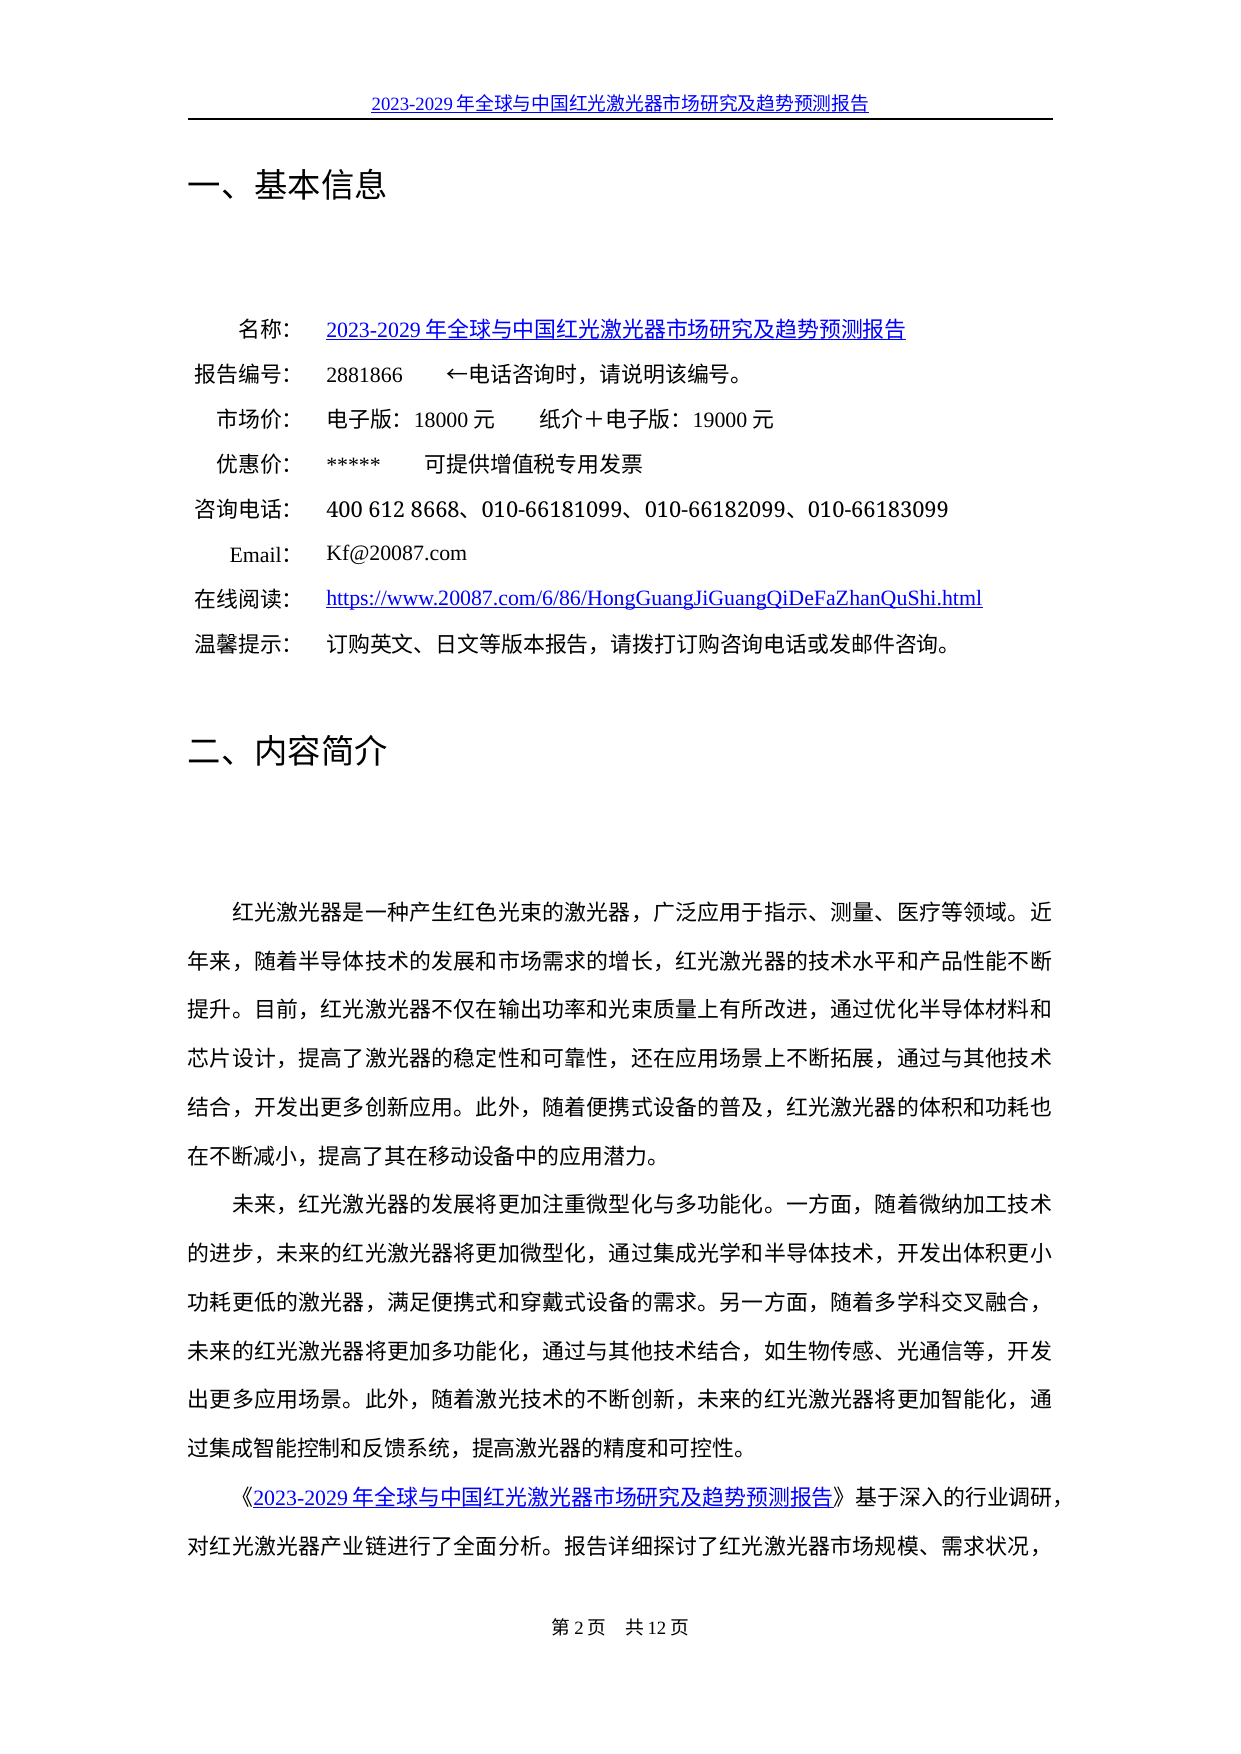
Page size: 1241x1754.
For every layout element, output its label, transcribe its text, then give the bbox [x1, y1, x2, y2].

table_cell Kf@20087.com [315, 537, 1073, 582]
table_cell 咨询电话： [167, 492, 315, 537]
table_cell 在线阅读： [167, 582, 315, 627]
table_cell 电子版：18000 元 纸介＋电子版：19000 元 [315, 402, 1073, 447]
title 二、内容简介 [187, 717, 1053, 782]
table_cell 市场价： [167, 402, 315, 447]
table_cell 订购英文、日文等版本报告，请拨打订购咨询电话或发邮件咨询。 [315, 627, 1073, 672]
table_cell 温馨提示： [167, 627, 315, 672]
table_cell 优惠价： [167, 447, 315, 492]
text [187, 894, 1053, 1561]
table_header 名称： [167, 312, 315, 357]
table_cell 报告编号： [167, 357, 315, 402]
title 一、基本信息 [187, 150, 1053, 215]
table_cell 400 612 8668、010-66181099、010-66182099、010-66183099 [315, 492, 1073, 537]
table_header 2023-2029年全球与中国红光激光器市场研究及趋势预测报告 [315, 312, 1073, 357]
table_cell 2881866 ←电话咨询时，请说明该编号。 [315, 357, 1073, 402]
table_cell [315, 582, 1073, 627]
table_cell Email： [167, 537, 315, 582]
table_cell ***** 可提供增值税专用发票 [315, 447, 1073, 492]
